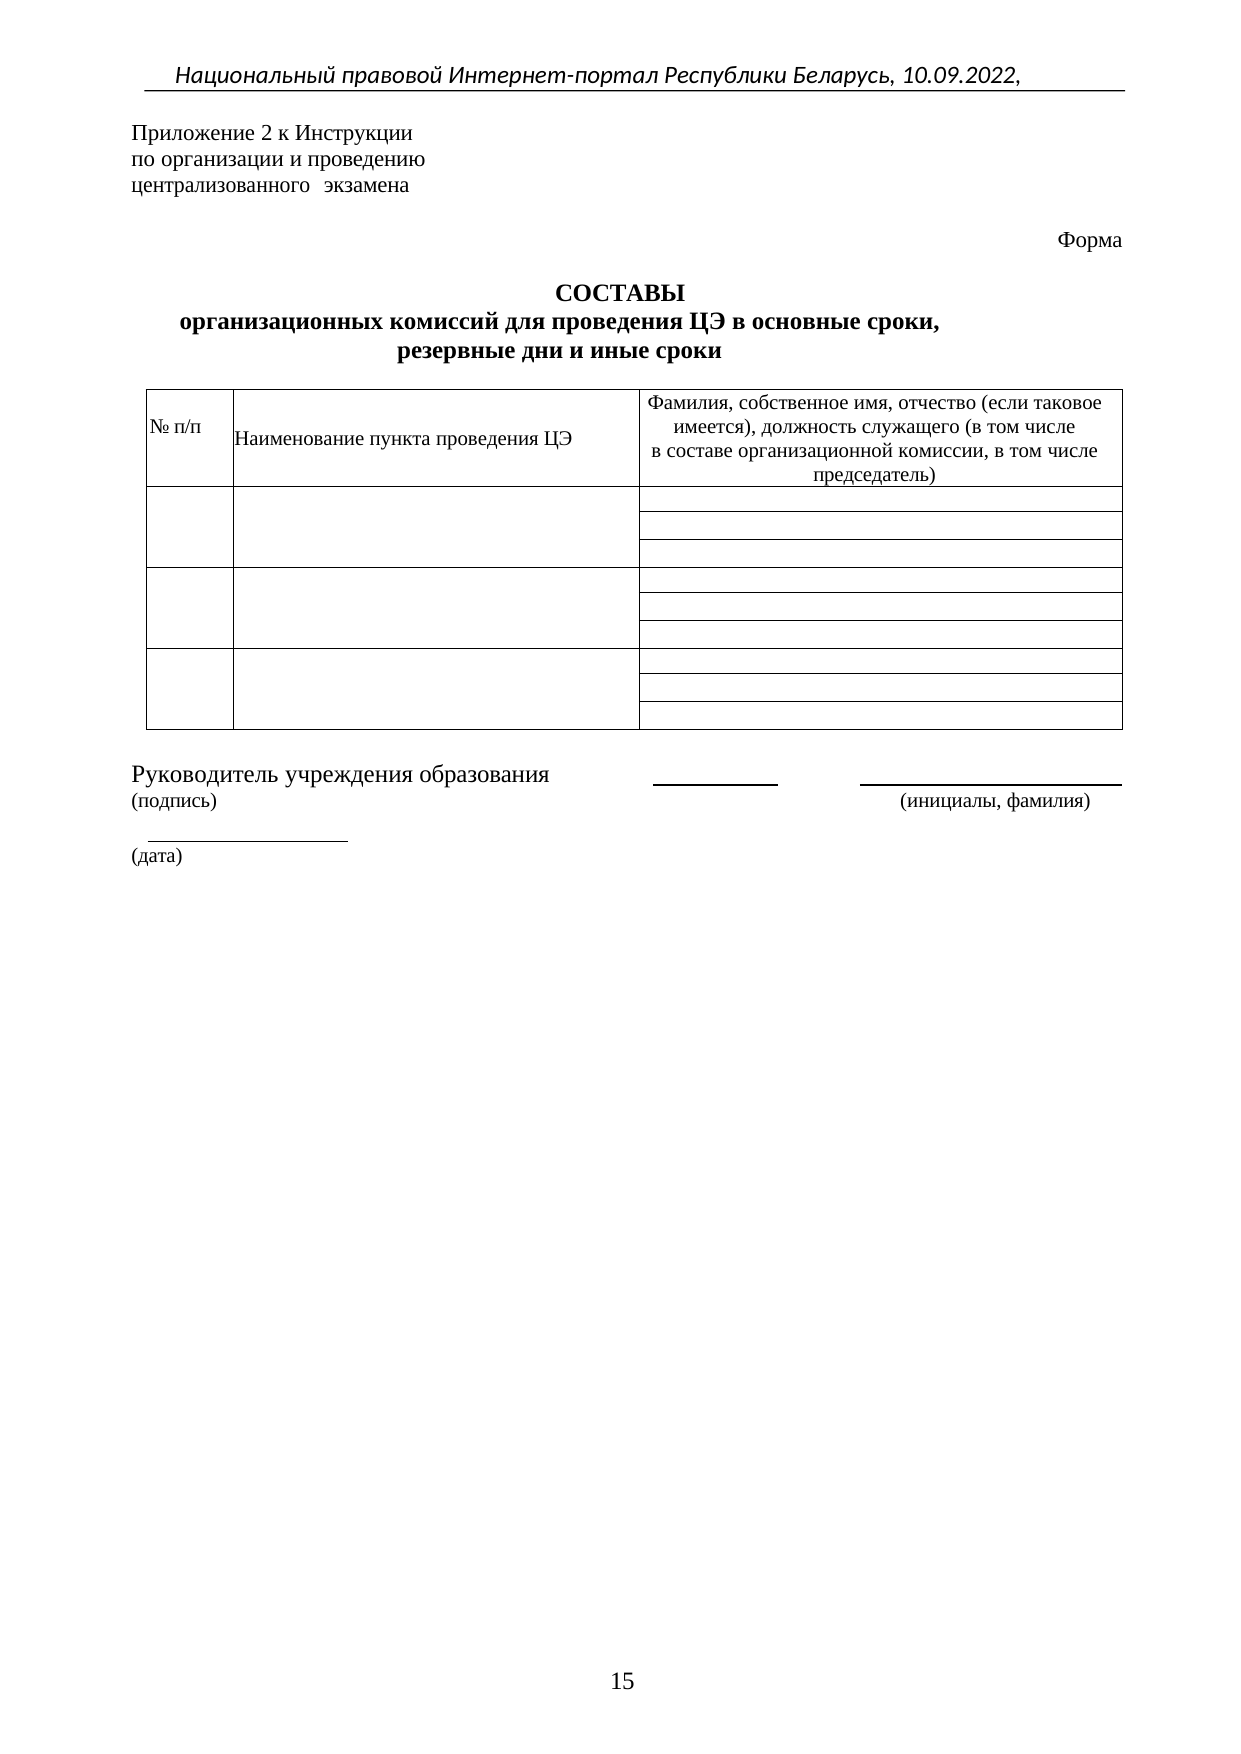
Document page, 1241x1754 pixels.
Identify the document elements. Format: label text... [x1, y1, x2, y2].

table_cell [640, 621, 1122, 648]
text Приложение 2 к Инструкции [131, 119, 941, 145]
table_cell [640, 512, 1122, 539]
text по организации и проведению [131, 148, 1138, 171]
table_cell [640, 702, 1122, 729]
text (дата) [131, 839, 1138, 867]
text (подпись) (инициалы, фамилия) [131, 788, 1138, 812]
table_cell [640, 568, 1122, 592]
table_header № п/п [147, 390, 233, 486]
table_cell [234, 568, 639, 648]
table_cell [234, 649, 639, 729]
text Форма [131, 226, 1122, 252]
table_header Наименование пункта проведения ЦЭ [234, 390, 639, 486]
text организационных комиссий для проведения ЦЭ в основные сроки, резервные дни и иные сроки [131, 306, 987, 364]
text Руководитель учреждения образования [131, 759, 1138, 788]
table_cell [640, 487, 1122, 511]
table_cell [147, 568, 233, 648]
table_cell [234, 487, 639, 567]
table_cell [640, 540, 1122, 567]
table_cell [640, 649, 1122, 673]
table_cell [640, 674, 1122, 701]
table_cell [147, 487, 233, 567]
text централизованного экзамена [131, 171, 1138, 197]
text СОСТАВЫ [131, 278, 1109, 306]
table_cell [640, 593, 1122, 620]
table_cell [147, 649, 233, 729]
table_header Фамилия, собственное имя, отчество (если таковое имеется), должность служащего (в том числе в составе организационной комиссии, в том числе председатель) [640, 390, 1122, 486]
